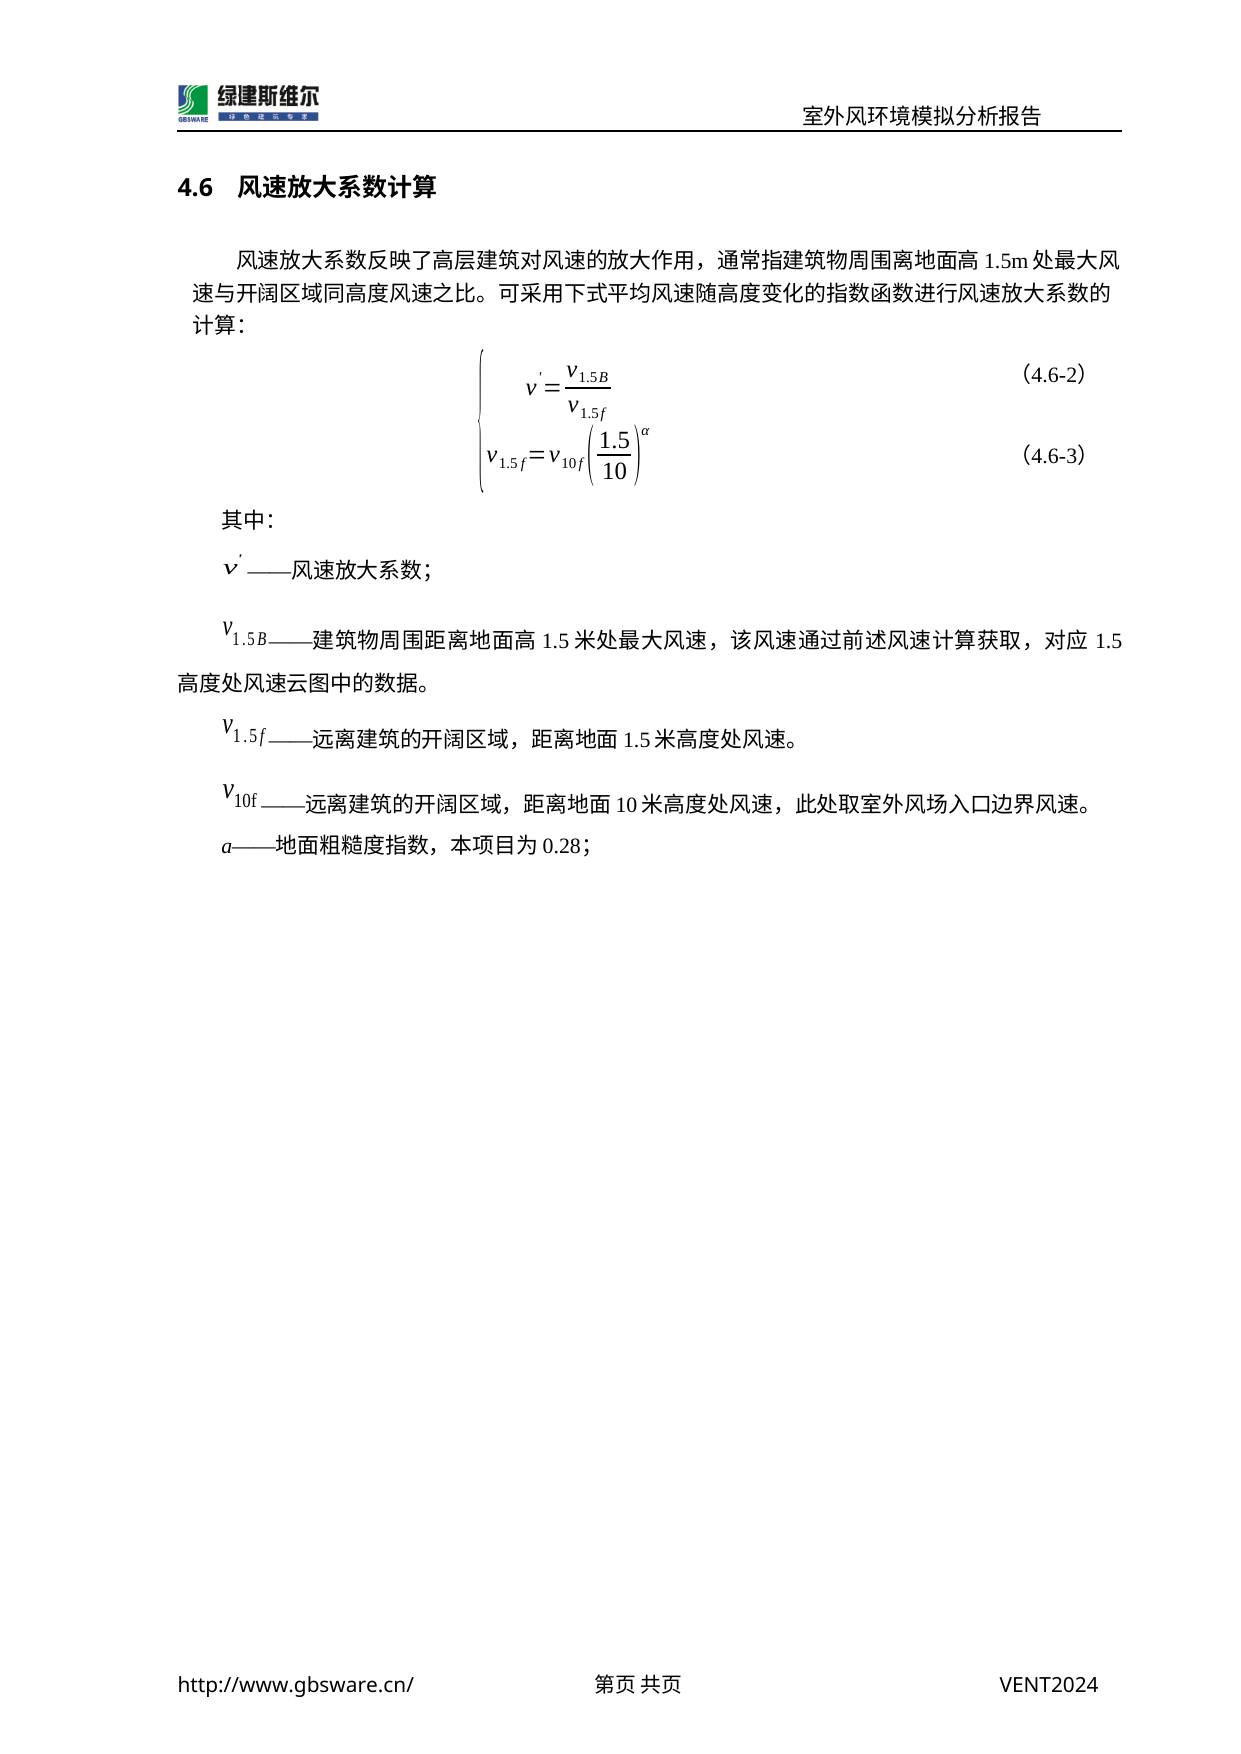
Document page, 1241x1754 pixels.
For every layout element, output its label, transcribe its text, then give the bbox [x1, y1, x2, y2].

text ——远离建筑的开阔区域，距离地面1.5米高度处风速。 [177, 698, 1122, 763]
subtitle 风速放大系数计算 [177, 153, 1122, 218]
table_header [166, 340, 919, 503]
picture [177, 82, 320, 124]
text ——风速放大系数； [177, 535, 1122, 600]
text 风速放大系数反映了高层建筑对风速的放大作用，通常指建筑物周围离地面高1.5m处最大风速与开阔区域同高度风速之比。可采用下式平均风速随高度变化的指数函数进行风速放大系数的计算： [192, 243, 1122, 340]
text a——地面粗糙度指数，本项目为0.28； [177, 828, 1122, 860]
text ——建筑物周围距离地面高1.5米处最大风速，该风速通过前述风速计算获取，对应1.5高度处风速云图中的数据。 [177, 600, 1122, 698]
text ——远离建筑的开阔区域，距离地面10米高度处风速，此处取室外风场入口边界风速。 [177, 763, 1122, 828]
text 其中： [177, 503, 1122, 535]
